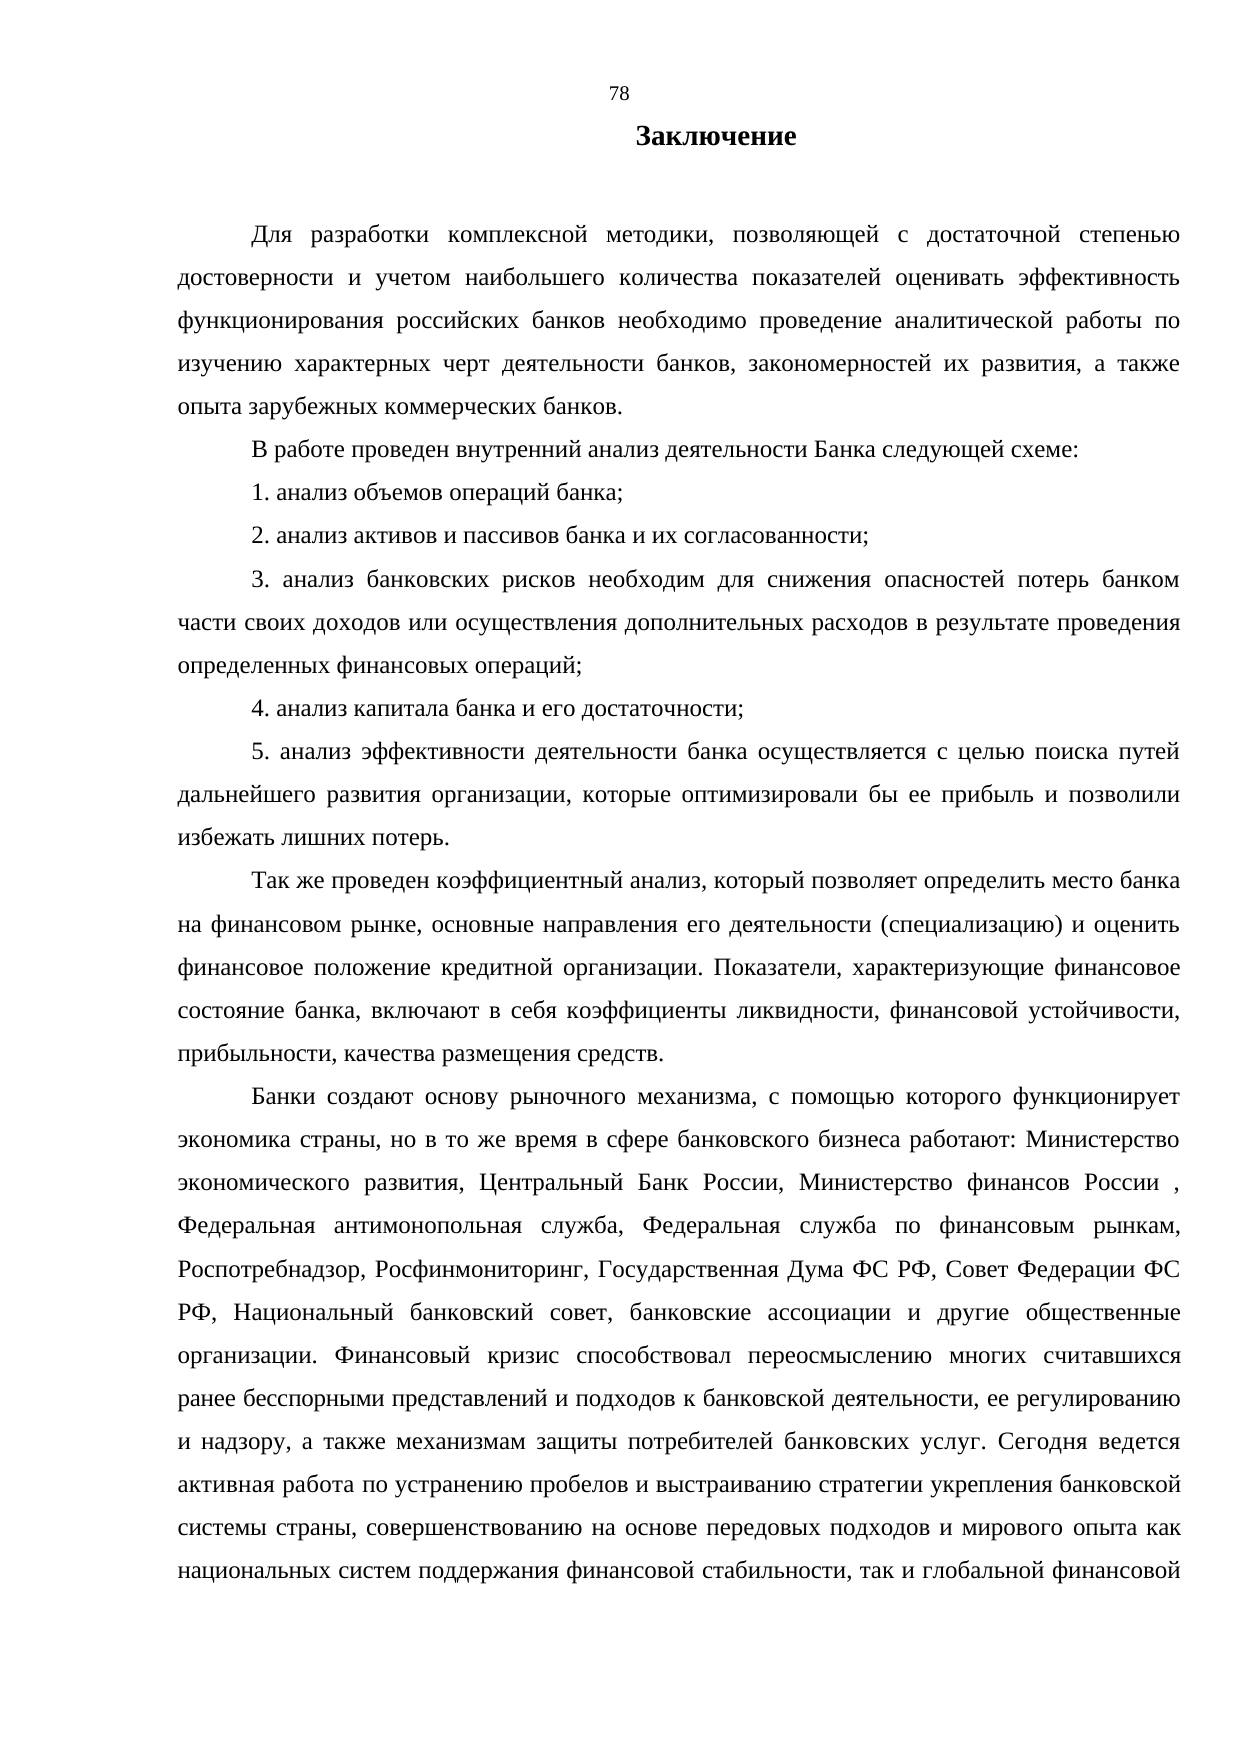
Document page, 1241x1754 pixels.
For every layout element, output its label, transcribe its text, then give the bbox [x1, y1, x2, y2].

text 1. анализ объемов операций банка; [177, 477, 1181, 506]
text 3. анализ банковских рисков необходим для снижения опасностей потерь банком части своих доходов или осуществления дополнительных расходов в результате проведения определенных финансовых операций; [177, 564, 1181, 679]
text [177, 1081, 1181, 1584]
text В работе проведен внутренний анализ деятельности Банка следующей схеме: [177, 434, 1181, 463]
text Для разработки комплексной методики, позволяющей с достаточной степенью достоверности и учетом наибольшего количества показателей оценивать эффективность функционирования российских банков необходимо проведение аналитической работы по изучению характерных черт деятельности банков, закономерностей их развития, а также опыта зарубежных коммерческих банков. [177, 219, 1181, 420]
text 5. анализ эффективности деятельности банка осуществляется с целью поиска путей дальнейшего развития организации, которые оптимизировали бы ее прибыль и позволили избежать лишних потерь. [177, 736, 1181, 851]
text Заключение [177, 118, 1181, 152]
text 2. анализ активов и пассивов банка и их согласованности; [177, 521, 1181, 549]
text 4. анализ капитала банка и его достаточности; [177, 693, 1181, 722]
text Так же проведен коэффициентный анализ, который позволяет определить место банка на финансовом рынке, основные направления его деятельности (специализацию) и оценить финансовое положение кредитной организации. Показатели, характеризующие финансовое состояние банка, включают в себя коэффициенты ликвидности, финансовой устойчивости, прибыльности, качества размещения средств. [177, 866, 1181, 1067]
